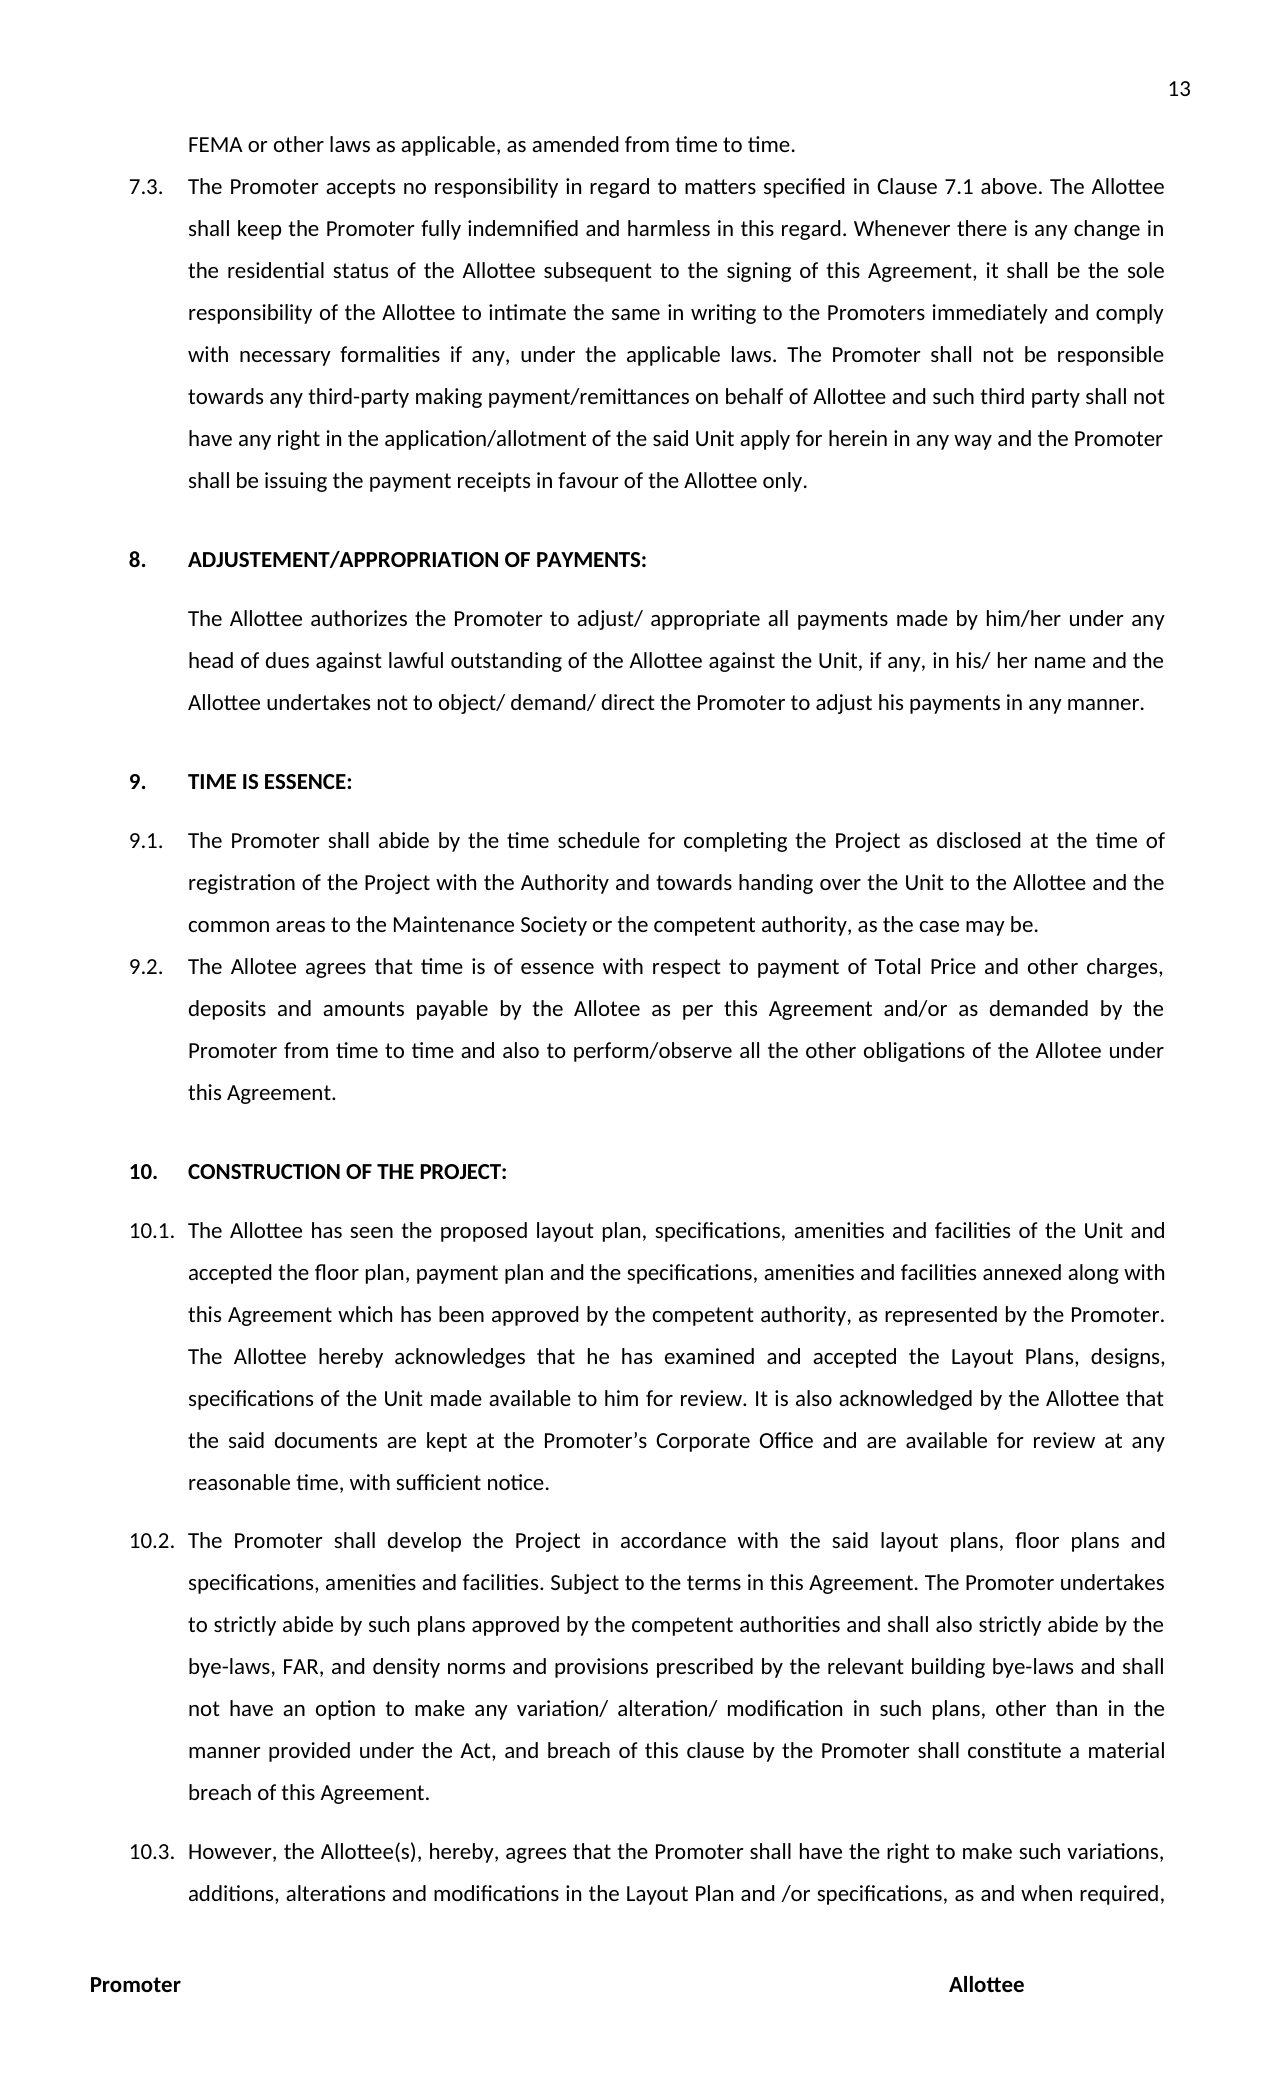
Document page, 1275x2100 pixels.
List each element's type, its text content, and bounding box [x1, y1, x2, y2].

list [129, 130, 1167, 158]
list The Promoter accepts no responsibility in regard to matters specified in Clause 7.1 above. The Allottee shall keep the Promoter fully indemnified and harmless in this regard. Whenever there is any change in the residential status of the Allottee subsequent to the signing of this Agreement, it shall be the sole responsibility of the Allottee to intimate the same in writing to the Promoters immediately and comply with necessary formalities if any, under the applicable laws. The Promoter shall not be responsible towards any third-party making payment/remittances on behalf of Allottee and such third party shall not have any right in the application/allotment of the said Unit apply for herein in any way and the Promoter shall be issuing the payment receipts in favour of the Allottee only. [129, 172, 1166, 494]
subtitle TIME IS ESSENCE: [129, 767, 1191, 795]
list The Allottee has seen the proposed layout plan, specifications, amenities and facilities of the Unit and accepted the floor plan, payment plan and the specifications, amenities and facilities annexed along with this Agreement which has been approved by the competent authority, as represented by the Promoter. The Allottee hereby acknowledges that he has examined and accepted the Layout Plans, designs, specifications of the Unit made available to him for review. It is also acknowledged by the Allottee that the said documents are kept at the Promoter’s Corporate Office and are available for review at any reasonable time, with sufficient notice. [129, 1216, 1167, 1496]
list The Allotee agrees that time is of essence with respect to payment of Total Price and other charges, deposits and amounts payable by the Allotee as per this Agreement and/or as demanded by the Promoter from time to time and also to perform/observe all the other obligations of the Allotee under this Agreement. [129, 952, 1166, 1106]
list The Promoter shall develop the Project in accordance with the said layout plans, floor plans and specifications, amenities and facilities. Subject to the terms in this Agreement. The Promoter undertakes to strictly abide by such plans approved by the competent authorities and shall also strictly abide by the bye-laws, FAR, and density norms and provisions prescribed by the relevant building bye-laws and shall not have an option to make any variation/ alteration/ modification in such plans, other than in the manner provided under the Act, and breach of this clause by the Promoter shall constitute a material breach of this Agreement. [129, 1526, 1167, 1806]
text The Allottee authorizes the Promoter to adjust/ appropriate all payments made by him/her under any head of dues against lawful outstanding of the Allottee against the Unit, if any, in his/ her name and the Allottee undertakes not to object/ demand/ direct the Promoter to adjust his payments in any manner. [188, 604, 1166, 716]
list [129, 1837, 1167, 1907]
subtitle CONSTRUCTION OF THE PROJECT: [129, 1157, 1191, 1185]
subtitle ADJUSTEMENT/APPROPRIATION OF PAYMENTS: [129, 545, 1191, 573]
list The Promoter shall abide by the time schedule for completing the Project as disclosed at the time of registration of the Project with the Authority and towards handing over the Unit to the Allottee and the common areas to the Maintenance Society or the competent authority, as the case may be. [129, 826, 1166, 938]
